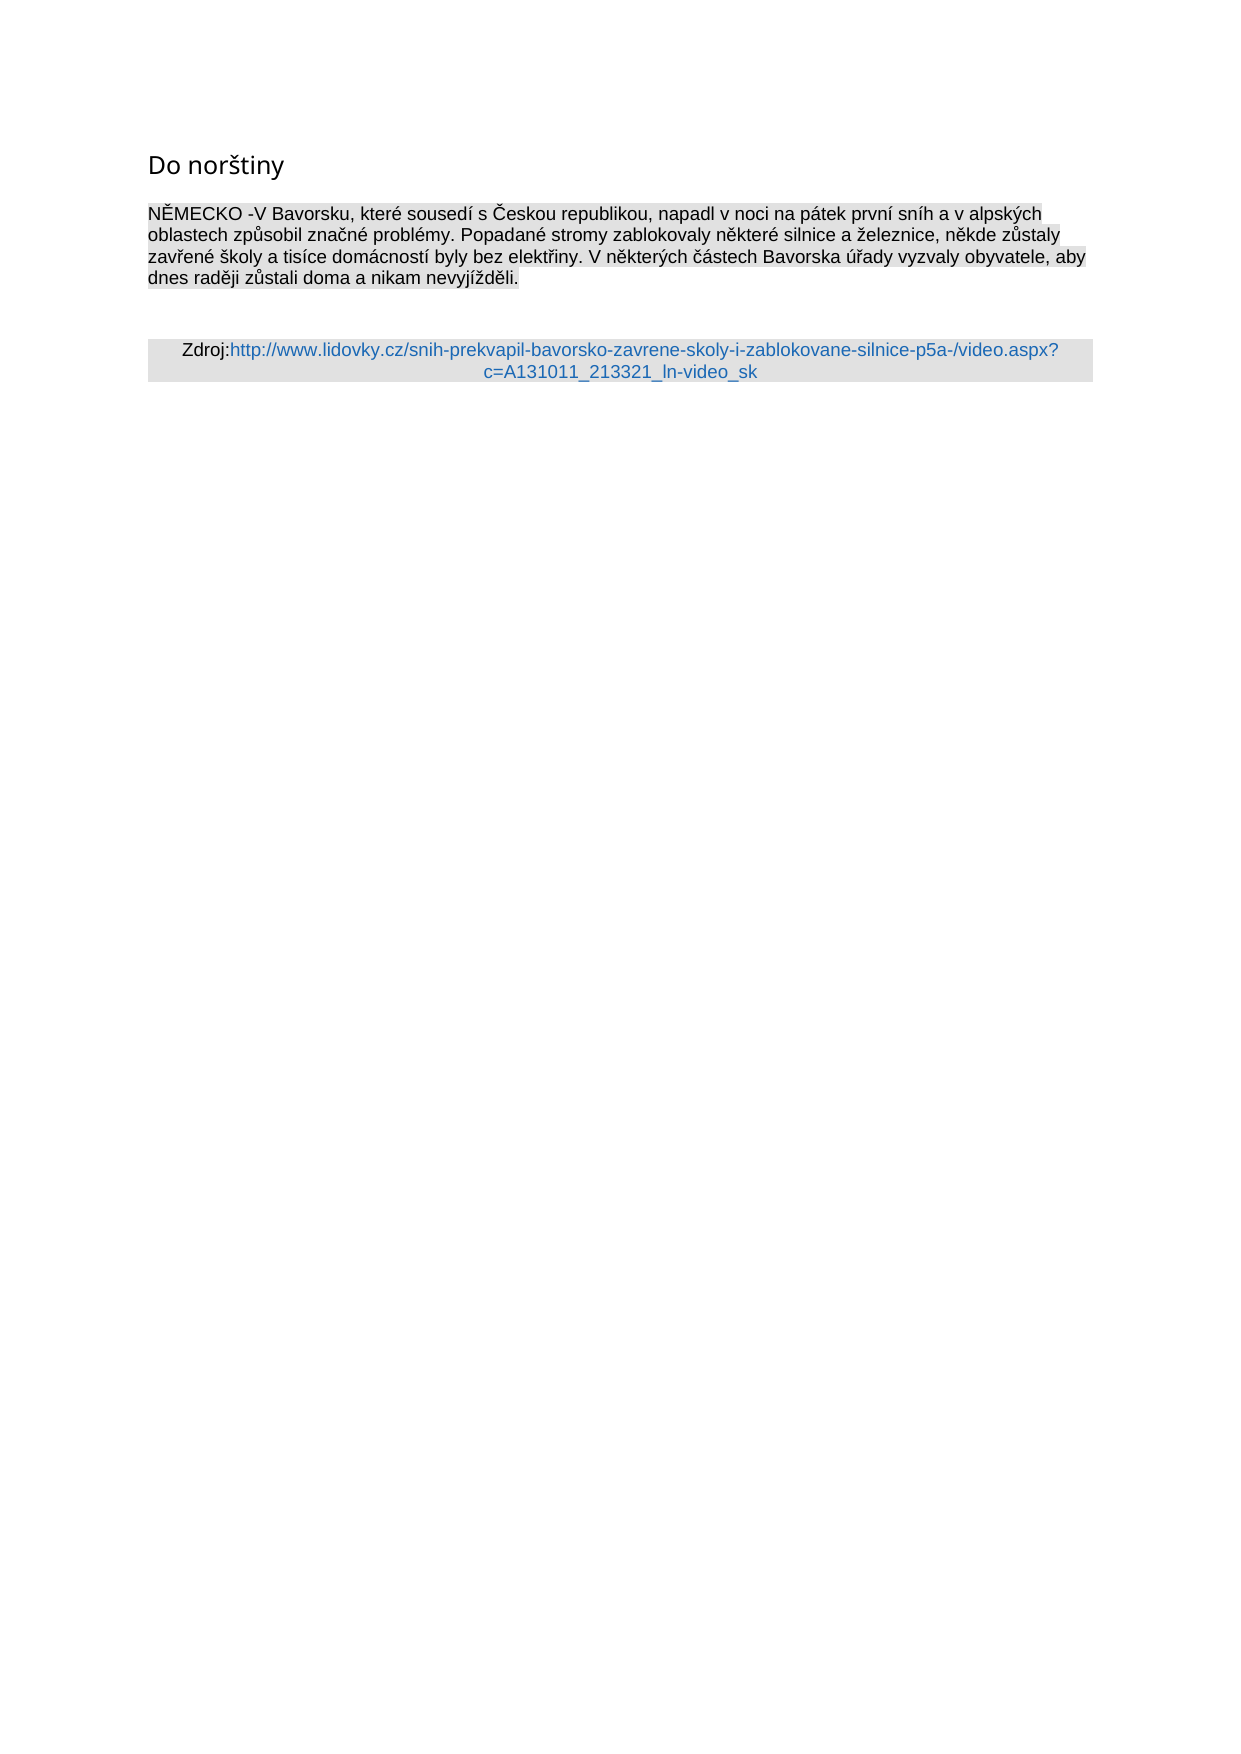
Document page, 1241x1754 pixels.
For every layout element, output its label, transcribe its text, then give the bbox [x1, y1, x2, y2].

text Zdroj:http://www.lidovky.cz/snih-prekvapil-bavorsko-zavrene-skoly-i-zablokovane-silnice-p5a-/video.aspx?c=A131011_213321_ln-video_sk [148, 339, 1093, 382]
text NĚMECKO -V Bavorsku, které sousedí s Českou republikou, napadl v noci na pátek první sníh a v alpských oblastech způsobil značné problémy. Popadané stromy zablokovaly některé silnice a železnice, někde zůstaly zavřené školy a tisíce domácností byly bez elektřiny. V některých částech Bavorska úřady vyzvaly obyvatele, aby dnes raději zůstali doma a nikam nevyjížděli. [148, 202, 1093, 289]
text Do norštiny [148, 148, 1093, 182]
